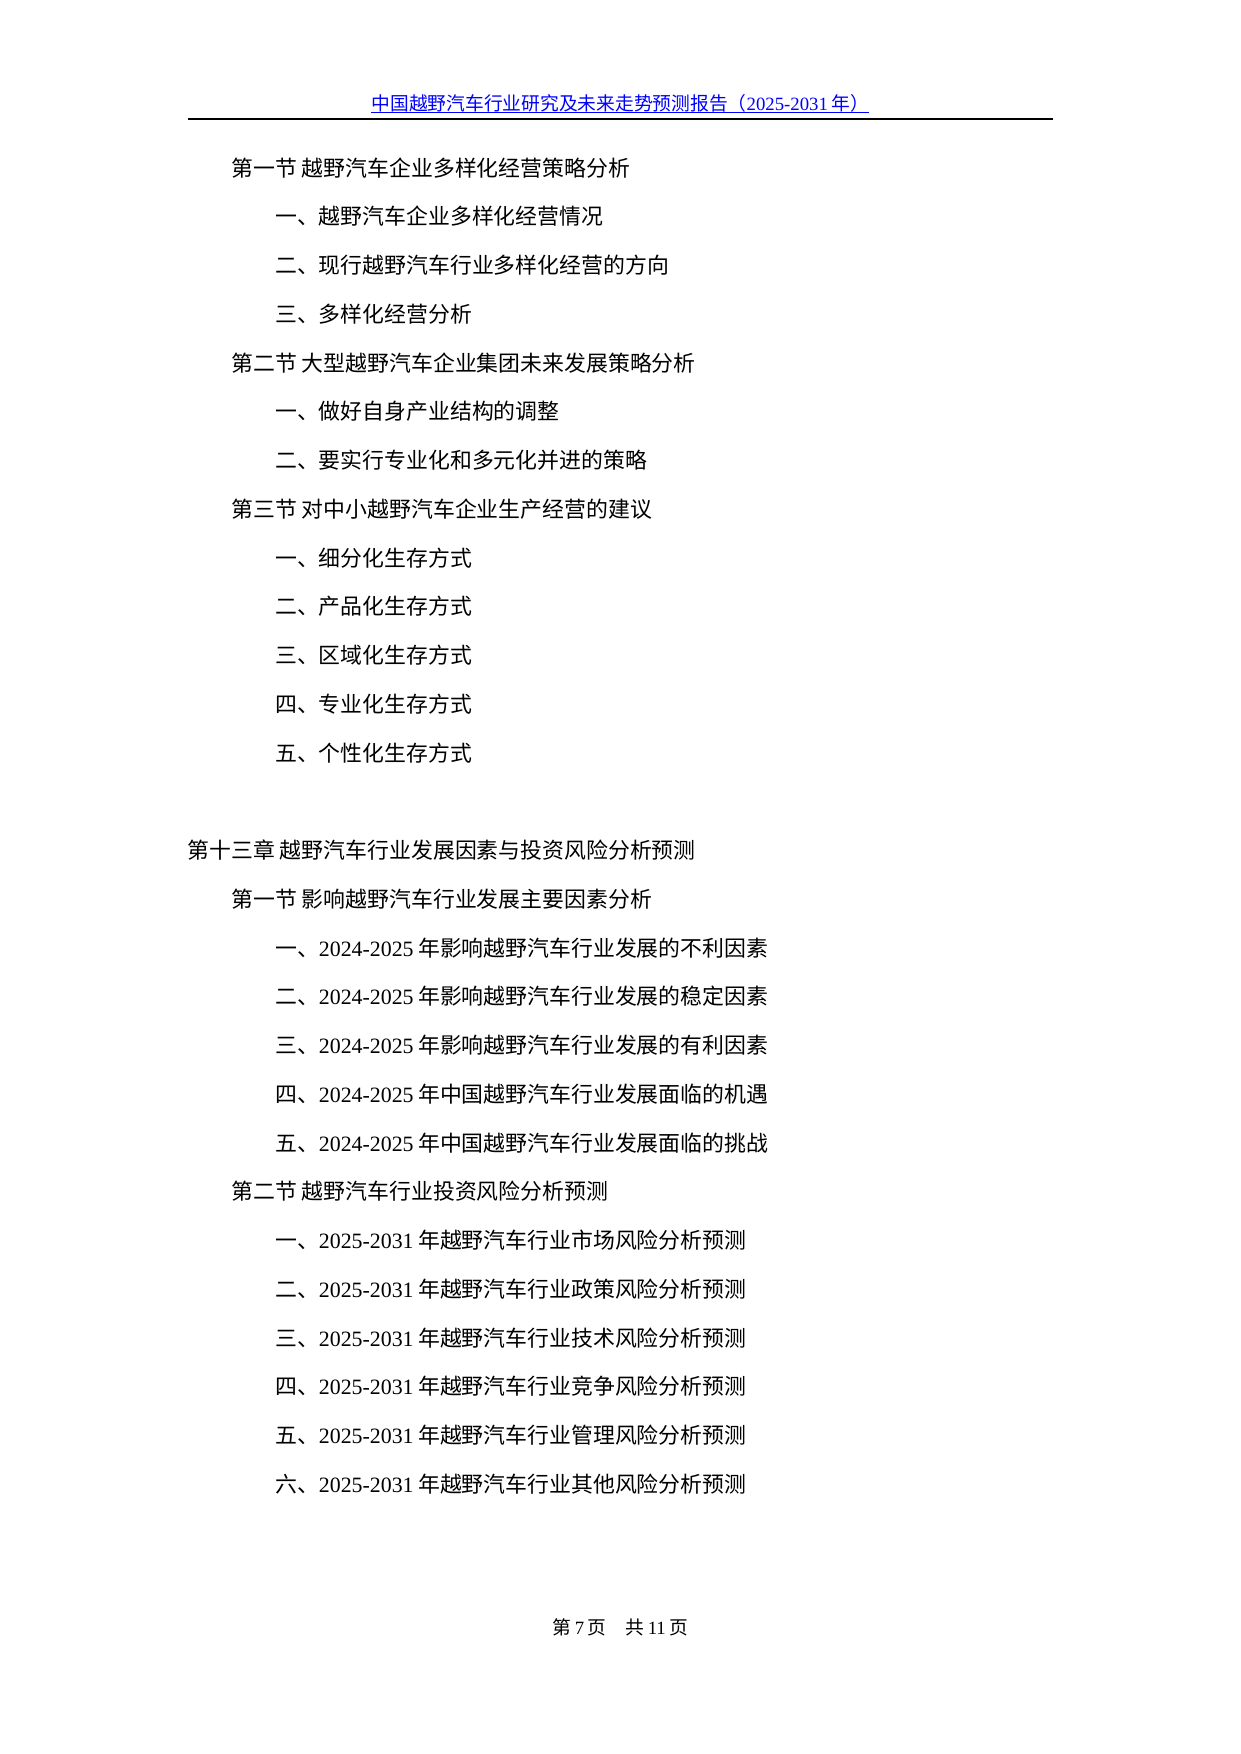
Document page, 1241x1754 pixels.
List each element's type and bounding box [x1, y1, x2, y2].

text [187, 150, 1053, 1499]
